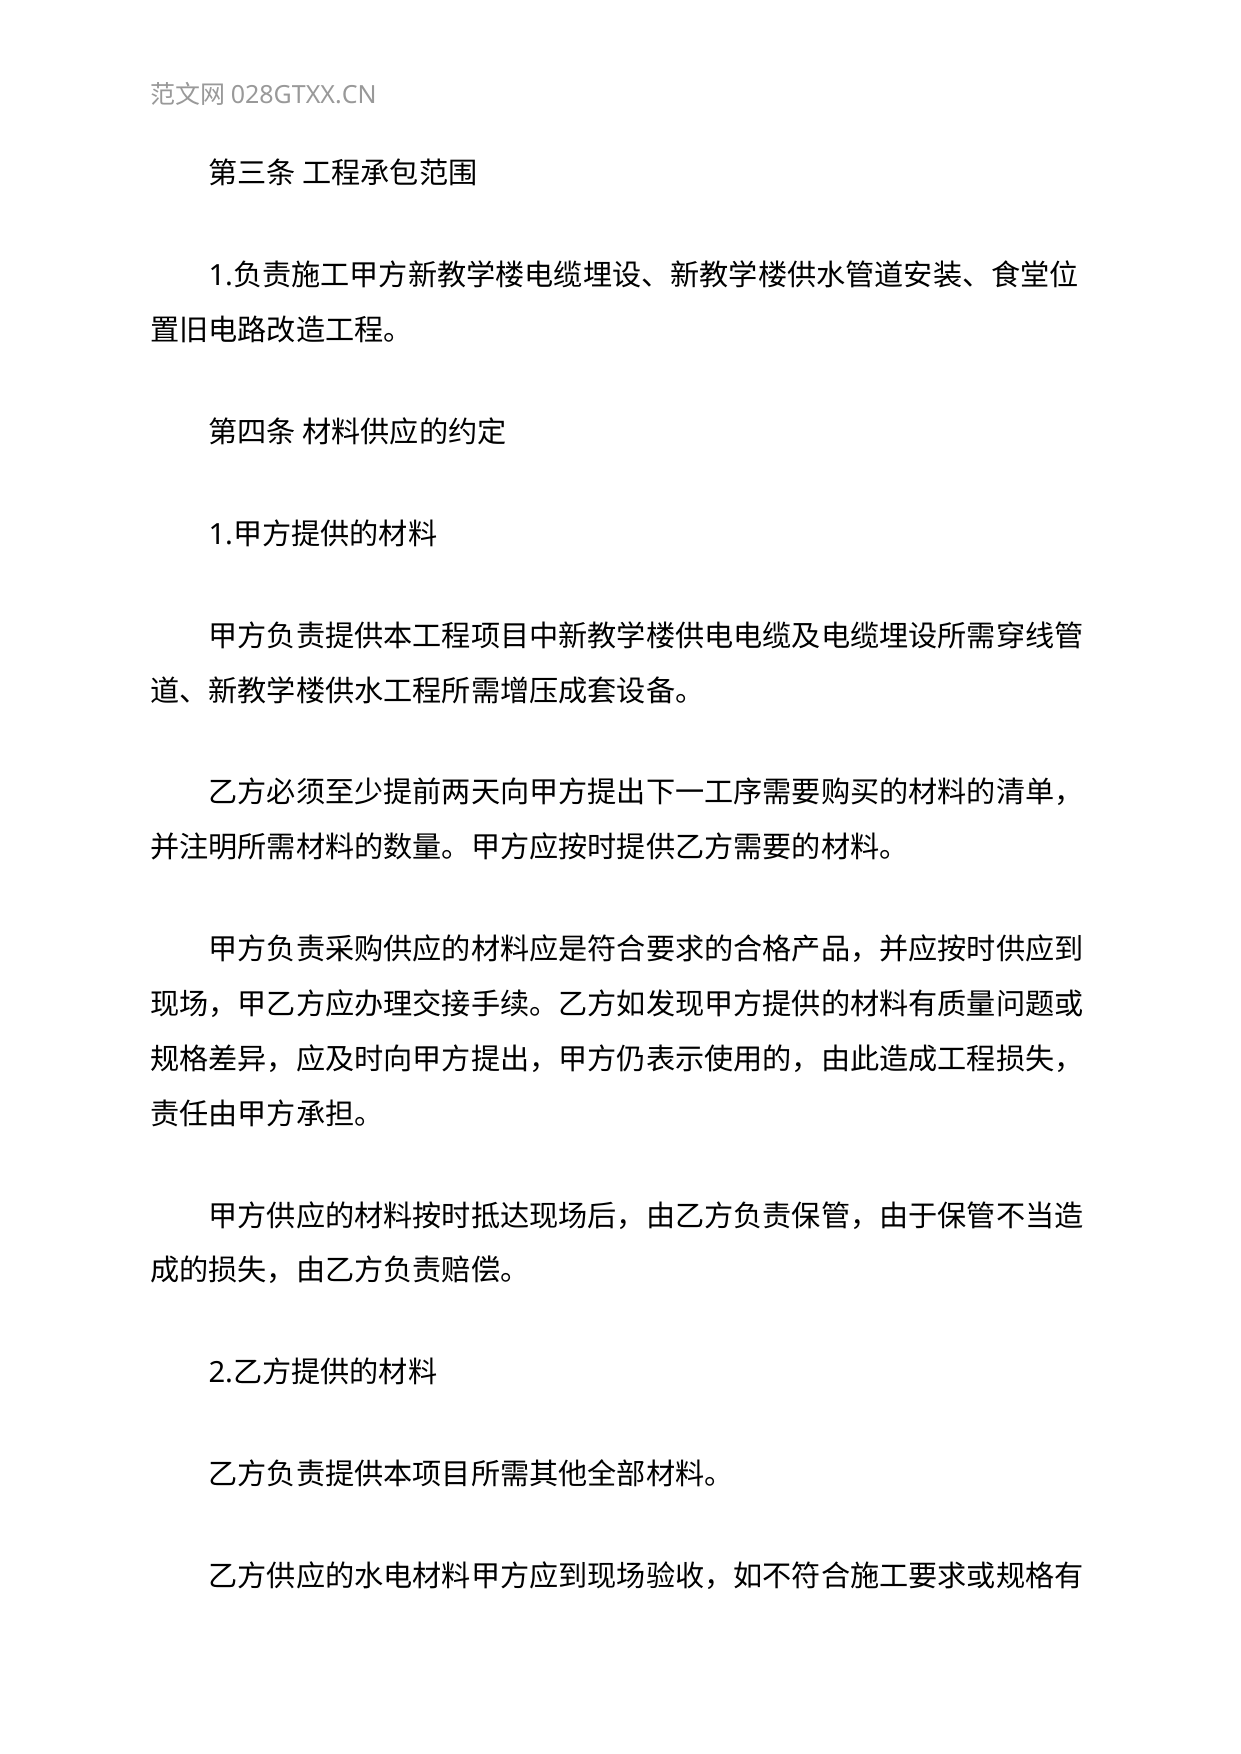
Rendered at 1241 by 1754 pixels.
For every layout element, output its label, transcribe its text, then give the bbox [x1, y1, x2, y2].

text 乙方负责提供本项目所需其他全部材料。 [150, 1451, 1090, 1493]
text 乙方必须至少提前两天向甲方提出下一工序需要购买的材料的清单，并注明所需材料的数量。甲方应按时提供乙方需要的材料。 [150, 769, 1090, 866]
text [150, 1552, 1090, 1595]
text 甲方供应的材料按时抵达现场后，由乙方负责保管，由于保管不当造成的损失，由乙方负责赔偿。 [150, 1192, 1090, 1289]
text 1.负责施工甲方新教学楼电缆埋设、新教学楼供水管道安装、食堂位置旧电路改造工程。 [150, 252, 1090, 349]
text 第三条 工程承包范围 [150, 150, 1090, 192]
text 1.甲方提供的材料 [150, 510, 1090, 553]
text 甲方负责采购供应的材料应是符合要求的合格产品，并应按时供应到现场，甲乙方应办理交接手续。乙方如发现甲方提供的材料有质量问题或规格差异，应及时向甲方提出，甲方仍表示使用的，由此造成工程损失，责任由甲方承担。 [150, 926, 1090, 1133]
text 2.乙方提供的材料 [150, 1349, 1090, 1391]
text 第四条 材料供应的约定 [150, 408, 1090, 451]
text 甲方负责提供本工程项目中新教学楼供电电缆及电缆埋设所需穿线管道、新教学楼供水工程所需增压成套设备。 [150, 612, 1090, 709]
